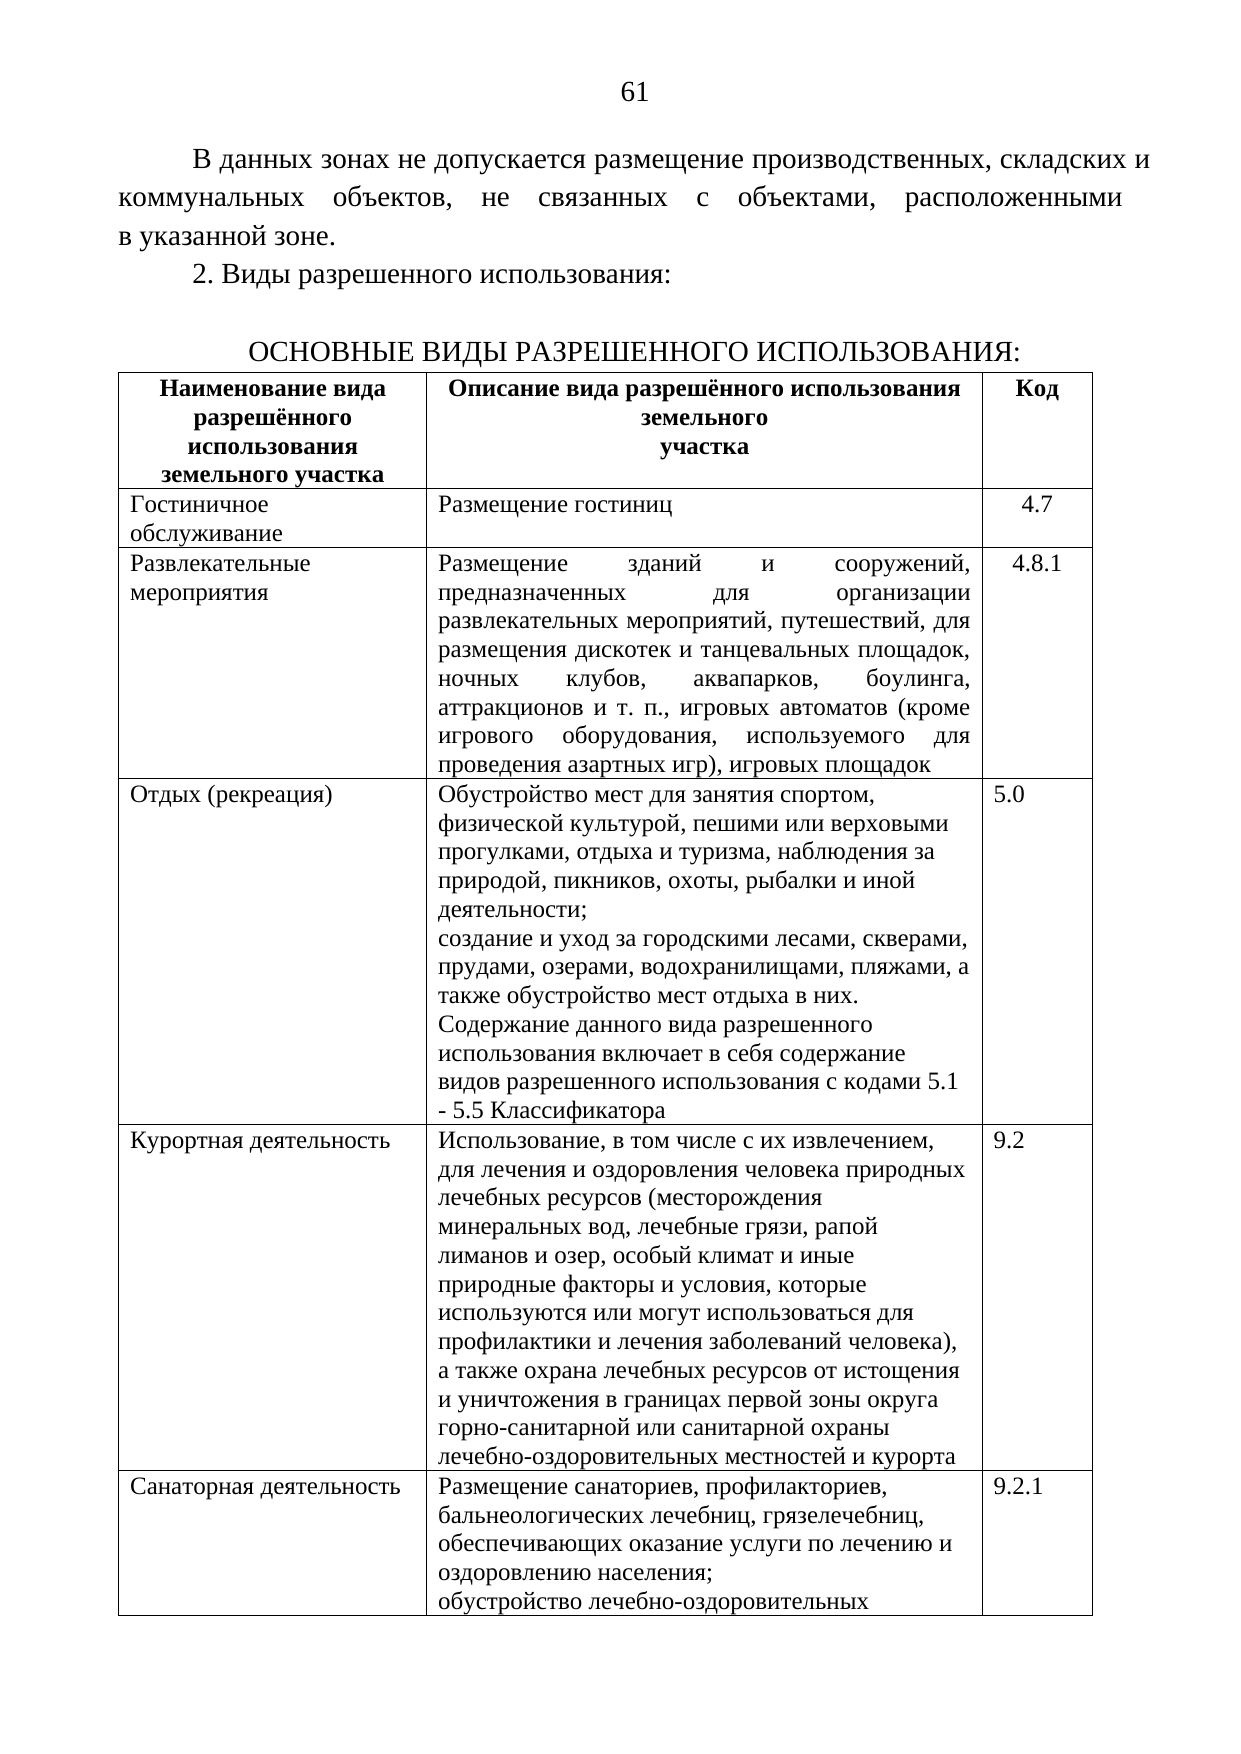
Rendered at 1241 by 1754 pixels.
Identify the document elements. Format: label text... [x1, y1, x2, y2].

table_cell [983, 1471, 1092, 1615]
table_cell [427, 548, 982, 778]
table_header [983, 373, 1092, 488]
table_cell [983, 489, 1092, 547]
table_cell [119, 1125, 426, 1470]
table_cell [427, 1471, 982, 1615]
text 2. Виды разрешенного использования: [118, 257, 1152, 290]
text В данных зонах не допускается размещение производственных, складских и коммунальных объектов, не связанных с объектами, расположенными в указанной зоне. [118, 141, 1152, 252]
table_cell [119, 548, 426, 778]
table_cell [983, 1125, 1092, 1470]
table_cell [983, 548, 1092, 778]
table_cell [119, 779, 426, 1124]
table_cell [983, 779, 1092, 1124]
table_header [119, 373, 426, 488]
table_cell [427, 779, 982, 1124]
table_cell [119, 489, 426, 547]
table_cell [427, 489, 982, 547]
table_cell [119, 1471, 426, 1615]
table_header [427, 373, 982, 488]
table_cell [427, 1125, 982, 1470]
text Основные виды разрешенного использования: [118, 334, 1152, 367]
